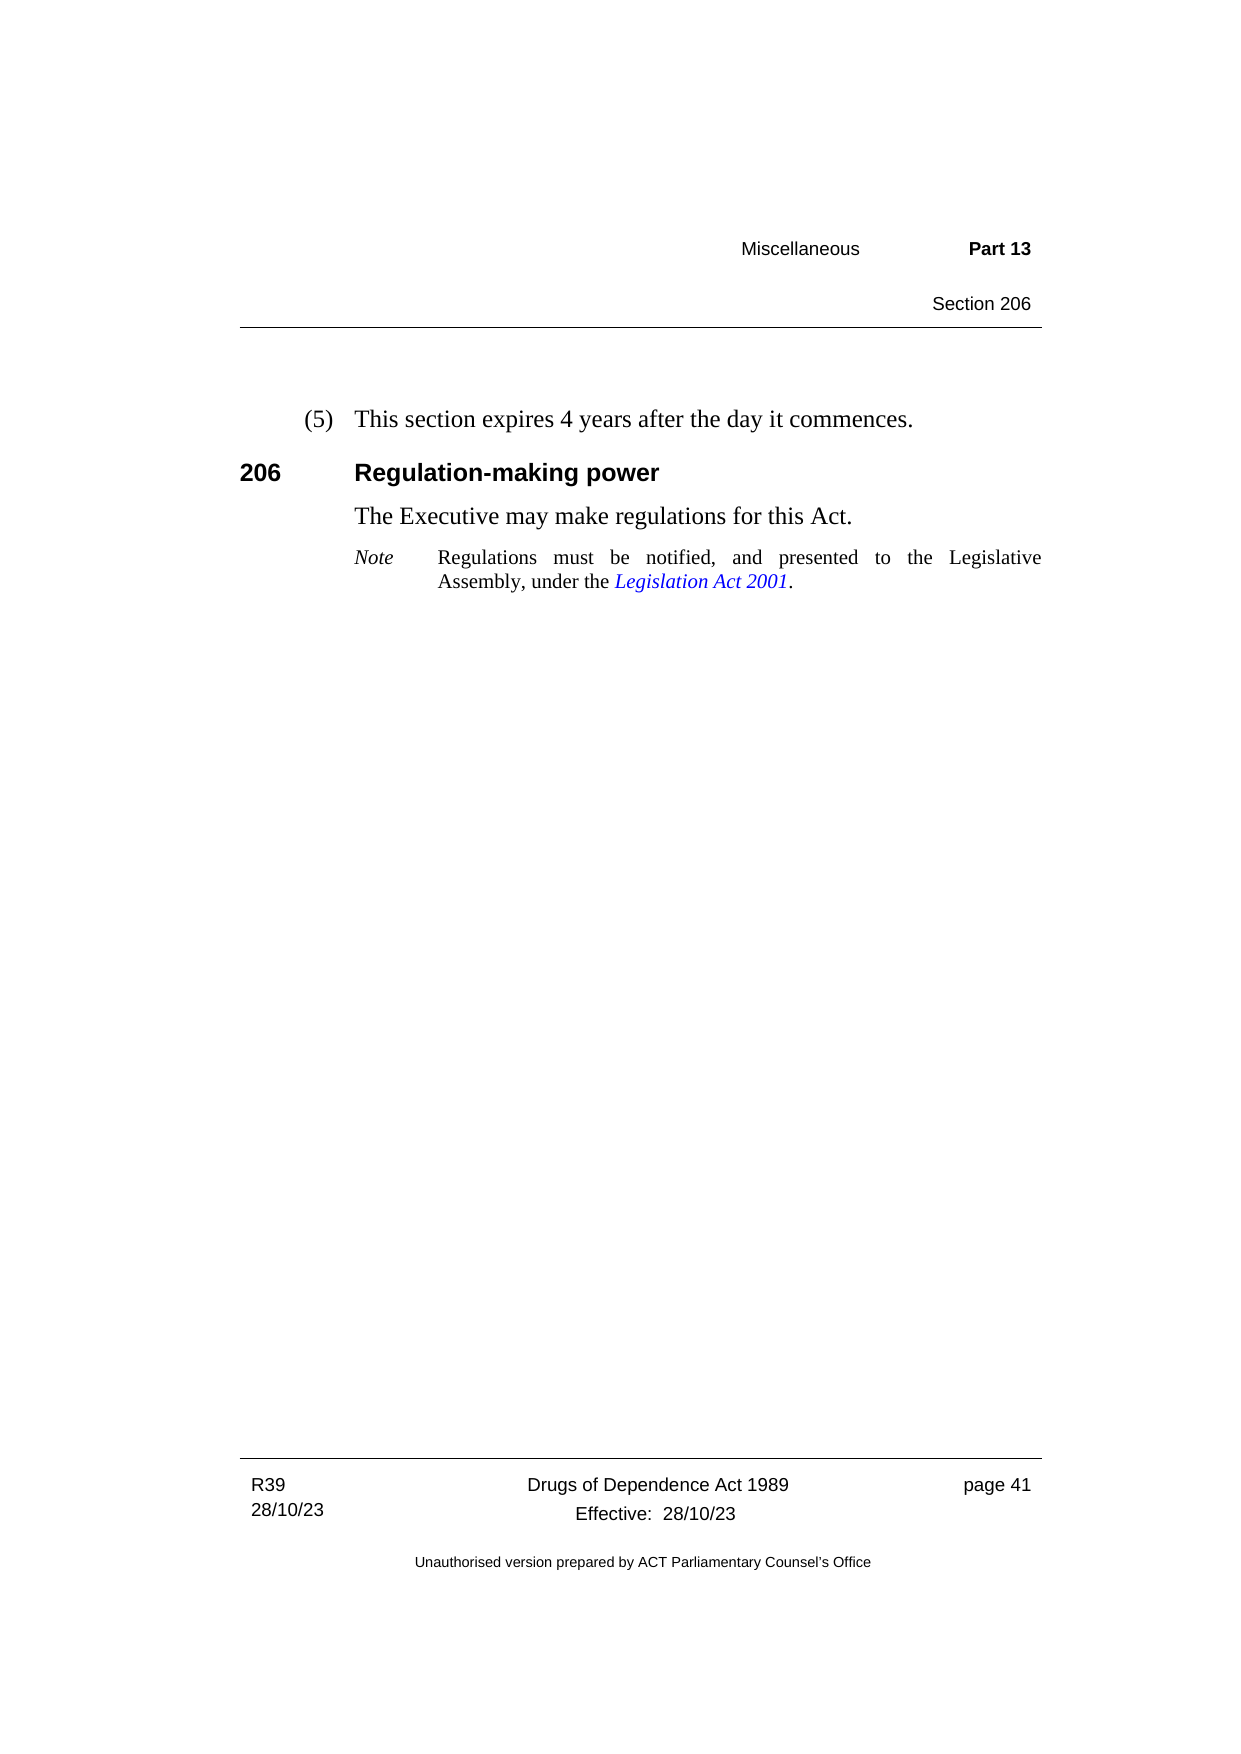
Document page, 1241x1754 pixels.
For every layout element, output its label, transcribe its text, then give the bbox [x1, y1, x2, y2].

text The Executive may make regulations for this Act. [354, 501, 1042, 530]
text (5) This section expires 4 years after the day it commences. [239, 404, 1042, 433]
text 206 Regulation-making power [239, 458, 1042, 487]
text Note Regulations must be notified, and presented to the Legislative Assembly, under the Legislation Act 2001. [354, 544, 1042, 593]
